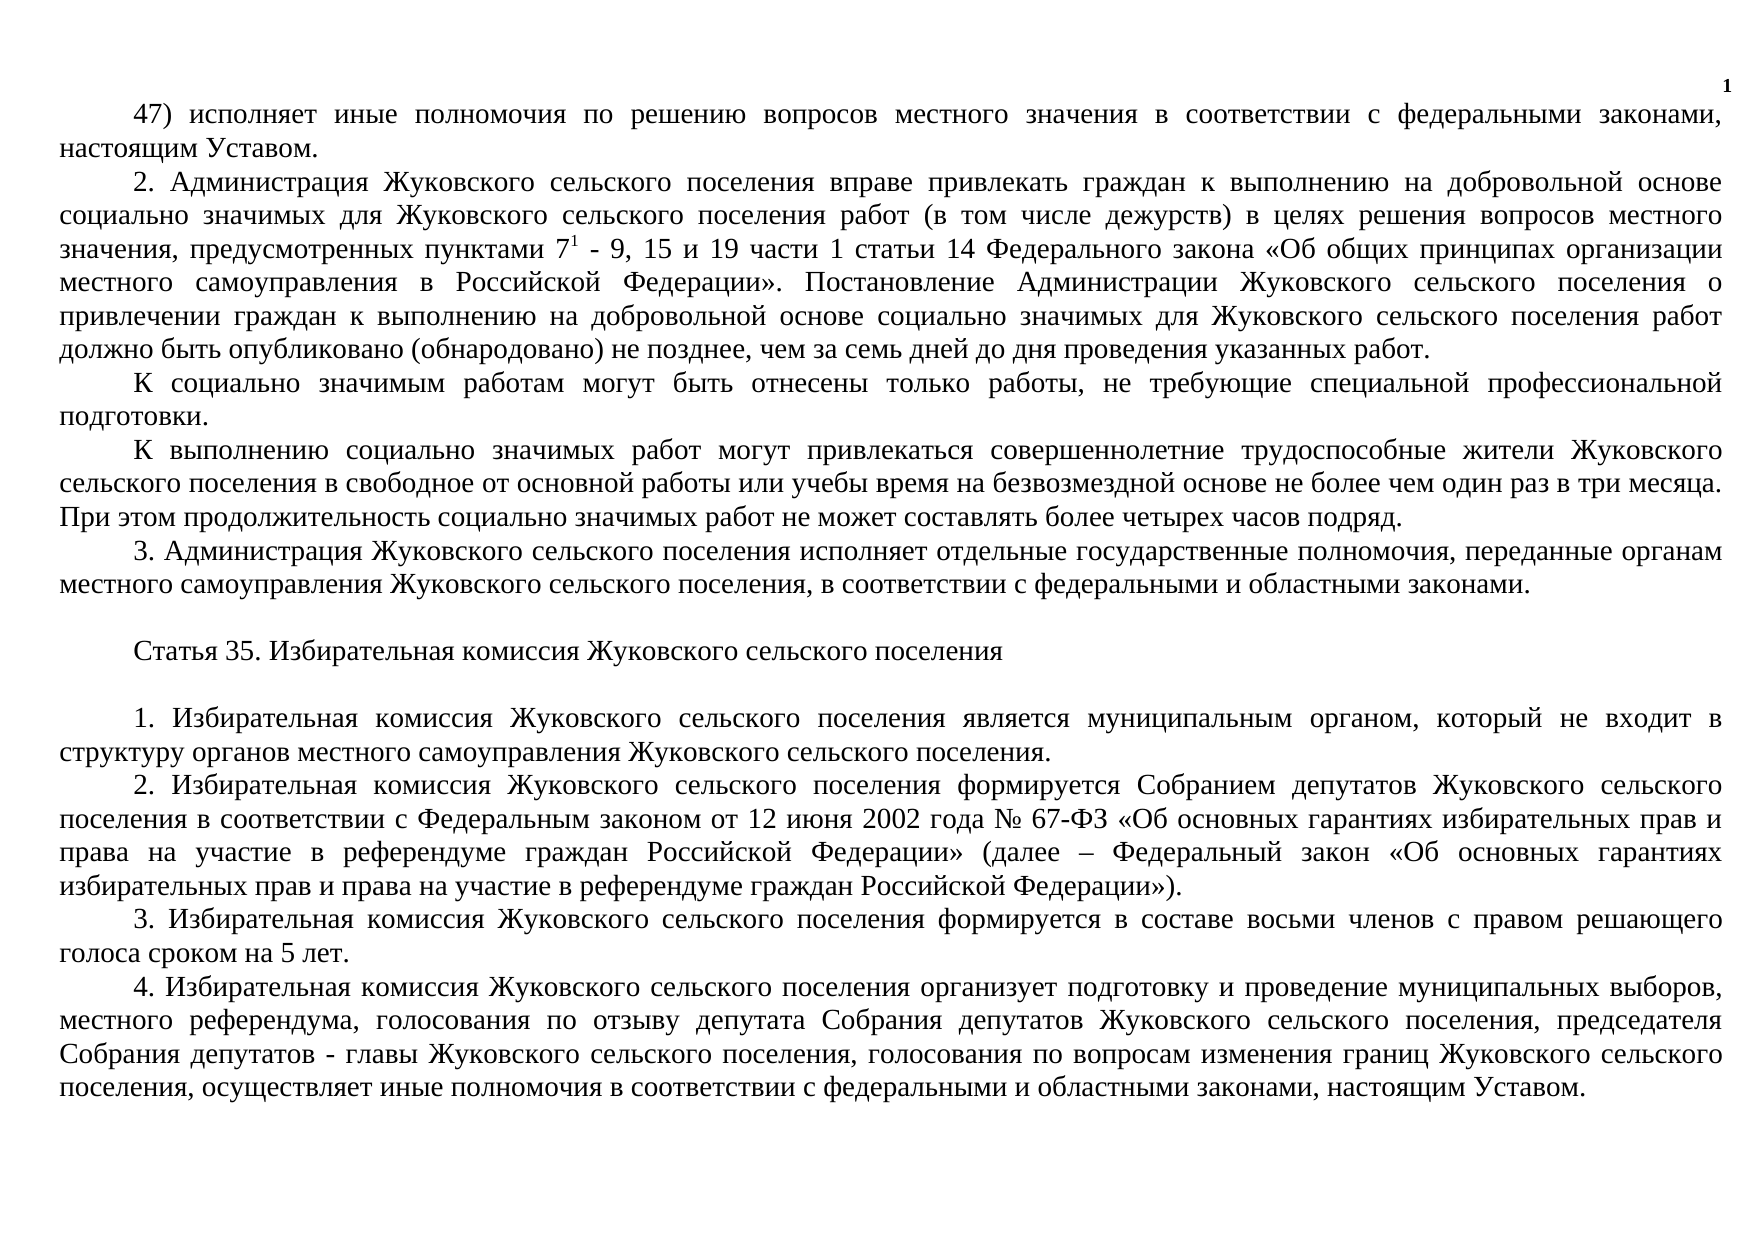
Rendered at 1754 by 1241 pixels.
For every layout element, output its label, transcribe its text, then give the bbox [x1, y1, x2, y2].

text 4. Избирательная комиссия Жуковского сельского поселения организует подготовку и проведение муниципальных выборов, местного референдума, голосования по отзыву депутата Собрания депутатов Жуковского сельского поселения, председателя Собрания депутатов - главы Жуковского сельского поселения, голосования по вопросам изменения границ Жуковского сельского поселения, осуществляет иные полномочия в соответствии с федеральными и областными законами, настоящим Уставом. [59, 969, 1724, 1103]
text 47) исполняет иные полномочия по решению вопросов местного значения в соответствии с федеральными законами, настоящим Уставом. [59, 97, 1724, 164]
text 2. Администрация Жуковского сельского поселения вправе привлекать граждан к выполнению на добровольной основе социально значимых для Жуковского сельского поселения работ (в том числе дежурств) в целях решения вопросов местного значения, предусмотренных пунктами 71 - 9, 15 и 19 части 1 статьи 14 Федерального закона «Об общих принципах организации местного самоуправления в Российской Федерации». Постановление Администрации Жуковского сельского поселения о привлечении граждан к выполнению на добровольной основе социально значимых для Жуковского сельского поселения работ должно быть опубликовано (обнародовано) не позднее, чем за семь дней до дня проведения указанных работ. [59, 164, 1724, 365]
text Статья 35. Избирательная комиссия Жуковского сельского поселения [59, 633, 1724, 667]
text К выполнению социально значимых работ могут привлекаться совершеннолетние трудоспособные жители Жуковского сельского поселения в свободное от основной работы или учебы время на безвозмездной основе не более чем один раз в три месяца. При этом продолжительность социально значимых работ не может составлять более четырех часов подряд. [59, 432, 1724, 533]
text К социально значимым работам могут быть отнесены только работы, не требующие специальной профессиональной подготовки. [59, 365, 1724, 432]
text 3. Администрация Жуковского сельского поселения исполняет отдельные государственные полномочия, переданные органам местного самоуправления Жуковского сельского поселения, в соответствии с федеральными и областными законами. [59, 533, 1724, 600]
text 1. Избирательная комиссия Жуковского сельского поселения является муниципальным органом, который не входит в структуру органов местного самоуправления Жуковского сельского поселения. [59, 700, 1724, 767]
text 2. Избирательная комиссия Жуковского сельского поселения формируется Собранием депутатов Жуковского сельского поселения в соответствии с Федеральным законом от 12 июня 2002 года № 67-ФЗ «Об основных гарантиях избирательных прав и права на участие в референдуме граждан Российской Федерации» (далее – Федеральный закон «Об основных гарантиях избирательных прав и права на участие в референдуме граждан Российской Федерации»). [59, 767, 1724, 902]
text 3. Избирательная комиссия Жуковского сельского поселения формируется в составе восьми членов с правом решающего голоса сроком на 5 лет. [59, 902, 1724, 969]
